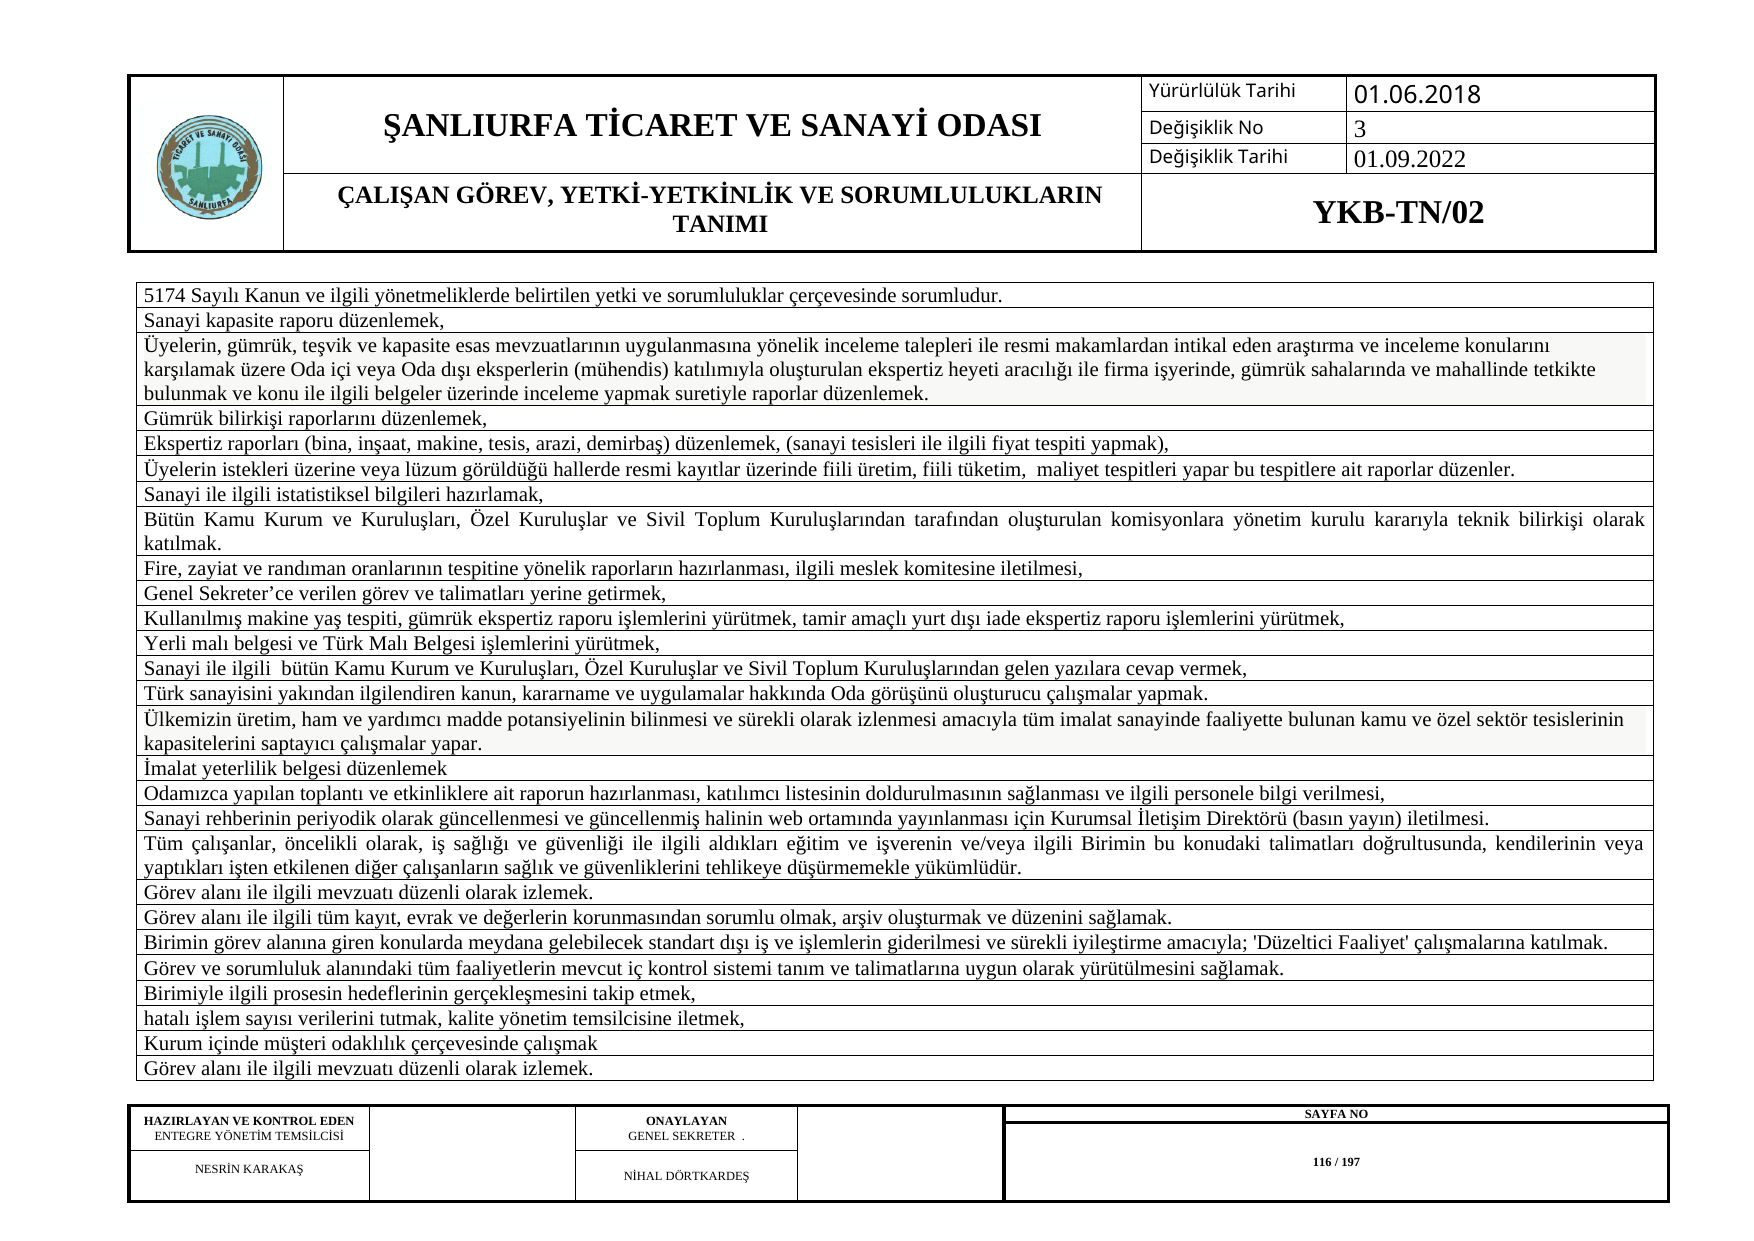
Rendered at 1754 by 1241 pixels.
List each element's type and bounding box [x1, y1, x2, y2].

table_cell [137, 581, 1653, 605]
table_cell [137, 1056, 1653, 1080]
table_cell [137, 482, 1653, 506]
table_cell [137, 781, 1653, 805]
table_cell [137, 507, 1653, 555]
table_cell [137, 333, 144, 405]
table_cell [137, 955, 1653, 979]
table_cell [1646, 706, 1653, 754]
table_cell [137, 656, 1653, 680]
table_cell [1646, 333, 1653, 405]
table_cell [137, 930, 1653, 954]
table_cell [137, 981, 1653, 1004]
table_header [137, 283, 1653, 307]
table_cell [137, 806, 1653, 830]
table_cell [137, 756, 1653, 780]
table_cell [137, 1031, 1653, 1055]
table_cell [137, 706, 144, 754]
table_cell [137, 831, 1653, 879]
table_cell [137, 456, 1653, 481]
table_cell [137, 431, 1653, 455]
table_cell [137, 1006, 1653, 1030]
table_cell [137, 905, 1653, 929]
picture [136, 100, 279, 226]
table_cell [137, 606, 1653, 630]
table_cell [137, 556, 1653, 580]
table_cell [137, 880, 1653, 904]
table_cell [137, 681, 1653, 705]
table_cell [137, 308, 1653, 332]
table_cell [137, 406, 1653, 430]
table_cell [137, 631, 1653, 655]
